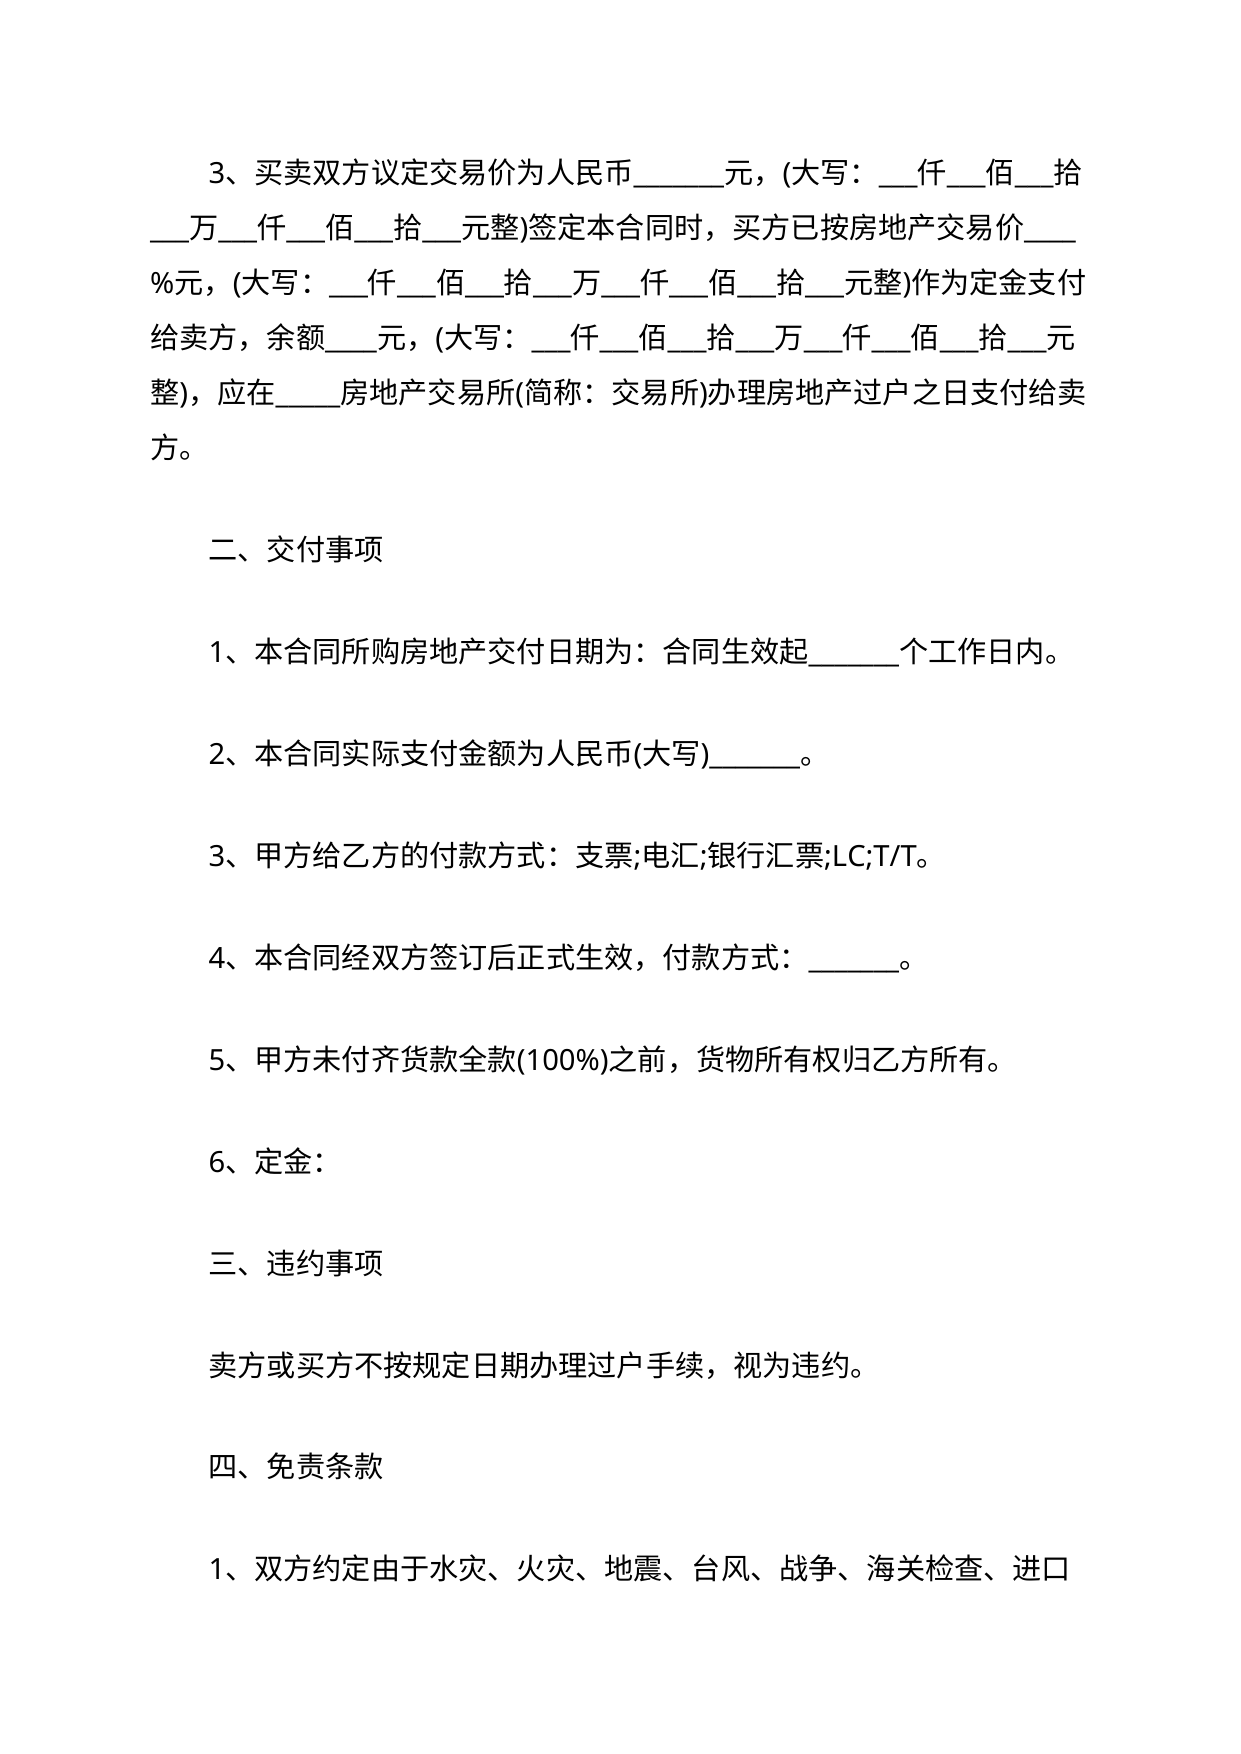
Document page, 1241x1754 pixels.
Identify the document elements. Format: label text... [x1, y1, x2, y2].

text 四、免责条款 [150, 1444, 1090, 1486]
text 2、本合同实际支付金额为人民币(大写)_______。 [150, 731, 1090, 773]
text 4、本合同经双方签订后正式生效，付款方式：_______。 [150, 934, 1090, 977]
text 3、买卖双方议定交易价为人民币_______元，(大写：___仟___佰___拾___万___仟___佰___拾___元整)签定本合同时，买方已按房地产交易价____%元，(大写：___仟___佰___拾___万___仟___佰___拾___元整)作为定金支付给卖方，余额____元，(大写：___仟___佰___拾___万___仟___佰___拾___元整)，应在_____房地产交易所(简称：交易所)办理房地产过户之日支付给卖方。 [150, 150, 1090, 467]
text 卖方或买方不按规定日期办理过户手续，视为违约。 [150, 1342, 1090, 1384]
text 6、定金： [150, 1138, 1090, 1181]
text 5、甲方未付齐货款全款(100%)之前，货物所有权归乙方所有。 [150, 1036, 1090, 1079]
text 3、甲方给乙方的付款方式：支票;电汇;银行汇票;LC;T/T。 [150, 832, 1090, 875]
text 1、本合同所购房地产交付日期为：合同生效起_______个工作日内。 [150, 628, 1090, 671]
text 二、交付事项 [150, 527, 1090, 569]
text 三、违约事项 [150, 1240, 1090, 1283]
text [150, 1546, 1090, 1588]
